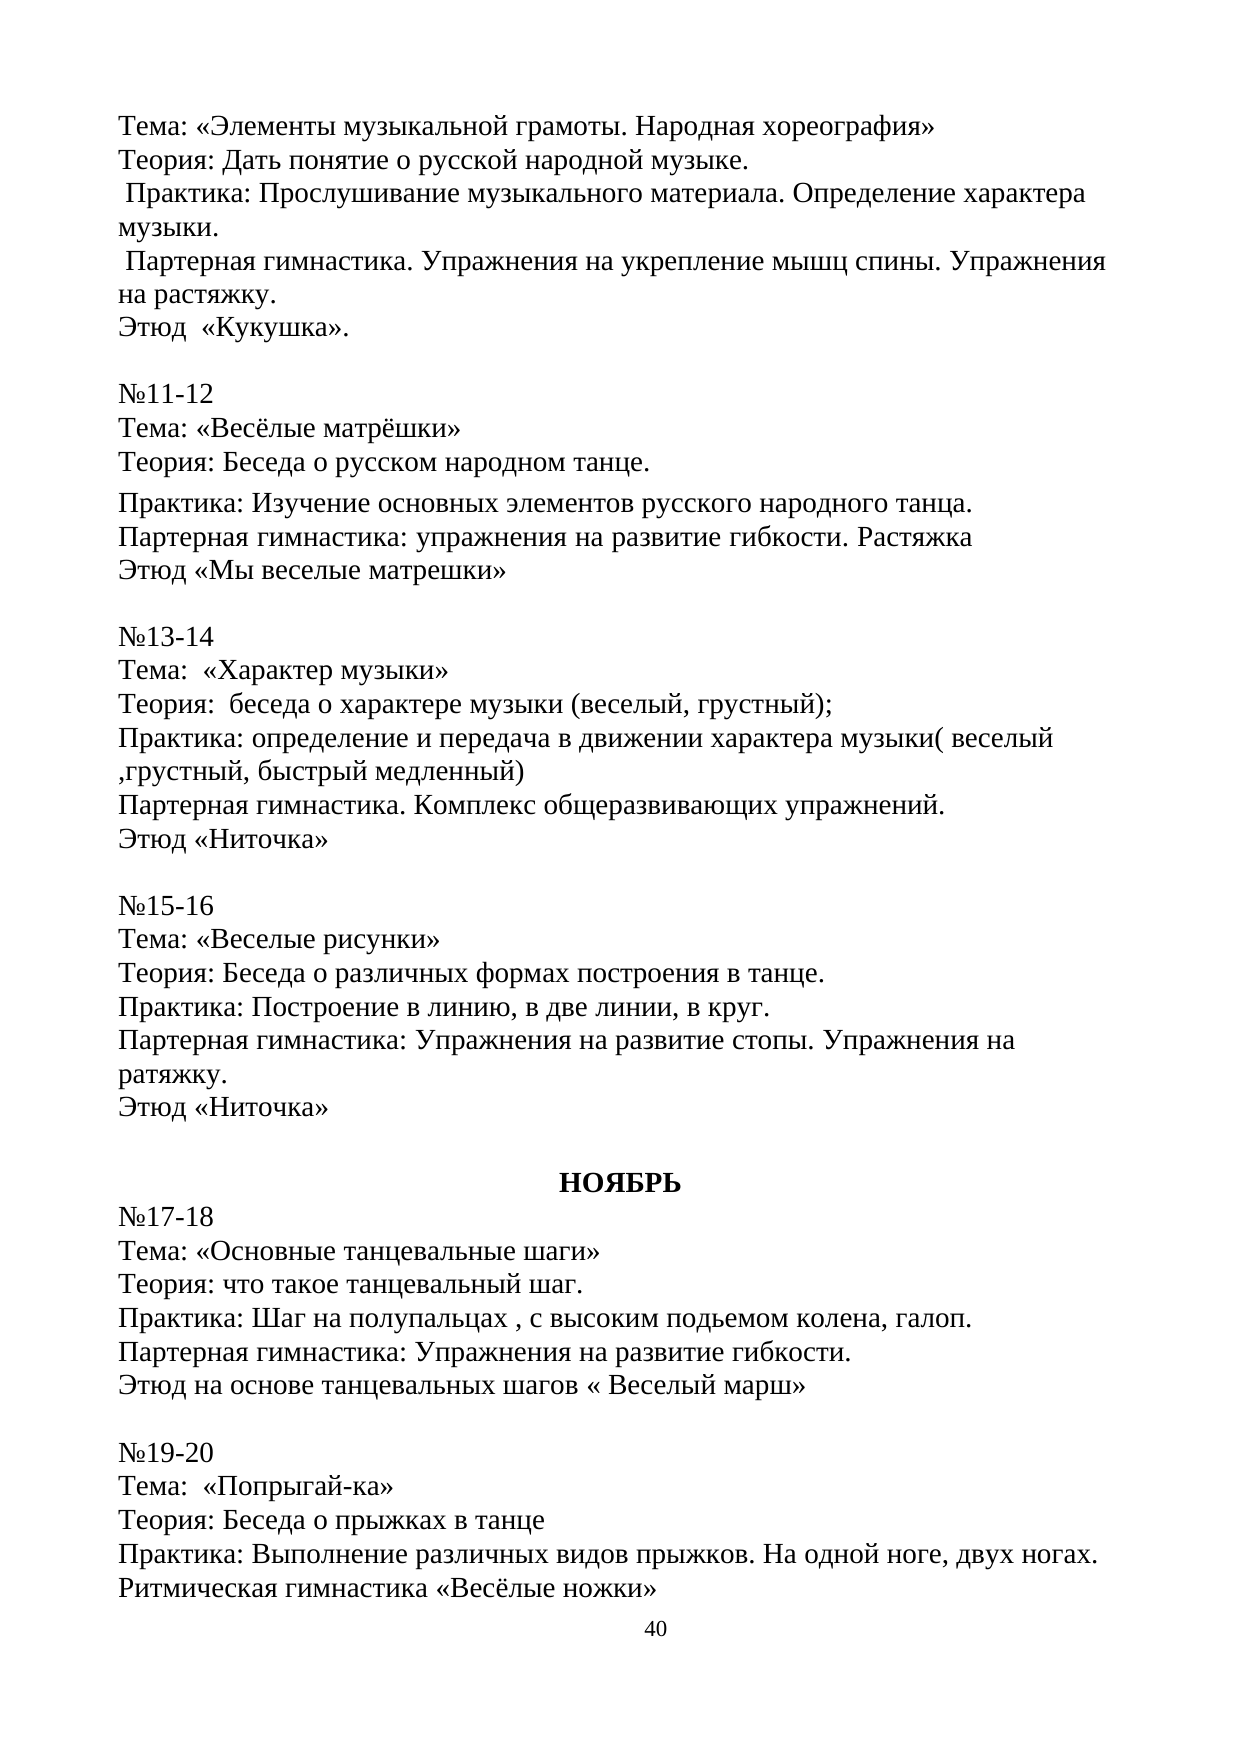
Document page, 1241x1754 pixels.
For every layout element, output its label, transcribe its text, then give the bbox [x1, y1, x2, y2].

text Тема: «Веселые рисунки» [118, 922, 1215, 955]
text Теория: Беседа о различных формах построения в танце. Практика: Построение в линию, в две линии, в круг. [118, 955, 827, 1022]
text Теория: Беседа о прыжках в танце [118, 1503, 1215, 1536]
text №11-12 [118, 377, 1215, 410]
text Партерная гимнастика. Комплекс общеразвивающих упражнений. Этюд «Ниточка» [118, 787, 948, 854]
text Партерная гимнастика. Упражнения на укрепление мышц спины. Упражнения на растяжку. [118, 243, 1108, 310]
text Тема: «Характер музыки» [118, 653, 1215, 687]
text ,грустный, быстрый медленный) [118, 754, 1215, 787]
text Тема: «Весёлые матрёшки» [118, 410, 1215, 444]
text Практика: Выполнение различных видов прыжков. На одной ноге, двух ногах. Ритмическая гимнастика «Весёлые ножки» [118, 1536, 1101, 1603]
text Практика: Изучение основных элементов русского народного танца. Партерная гимнастика: упражнения на развитие гибкости. Растяжка Этюд «Мы веселые матрешки» [118, 485, 973, 586]
subtitle НОЯБРЬ [126, 1166, 1114, 1199]
text №13-14 [118, 619, 1215, 653]
text Этюд на основе танцевальных шагов « Веселый марш» [118, 1367, 1215, 1401]
text Теория: Беседа о русском народном танце. [118, 444, 1215, 477]
text №17-18 [118, 1199, 1215, 1233]
text Теория: беседа о характере музыки (веселый, грустный); [118, 687, 1215, 720]
text Этюд «Ниточка» [118, 1089, 1215, 1123]
text Тема: «Попрыгай-ка» [118, 1469, 1215, 1503]
text №15-16 [118, 888, 1215, 921]
text Практика: Прослушивание музыкального материала. Определение характера музыки. [118, 176, 1088, 243]
text Тема: «Элементы музыкальной грамоты. Народная хореография» Теория: Дать понятие о русской народной музыке. [118, 108, 937, 175]
text №19-20 [118, 1436, 1215, 1469]
text Партерная гимнастика: Упражнения на развитие стопы. Упражнения на ратяжку. [118, 1022, 1074, 1089]
text Практика: Шаг на полупальцах , с высоким подьемом колена, галоп. Партерная гимнастика: Упражнения на развитие гибкости. [118, 1300, 974, 1367]
text Этюд «Кукушка». [118, 310, 1215, 343]
text Практика: определение и передача в движении характера музыки( веселый [118, 720, 1215, 754]
text Тема: «Основные танцевальные шаги» Теория: что такое танцевальный шаг. [118, 1233, 603, 1300]
